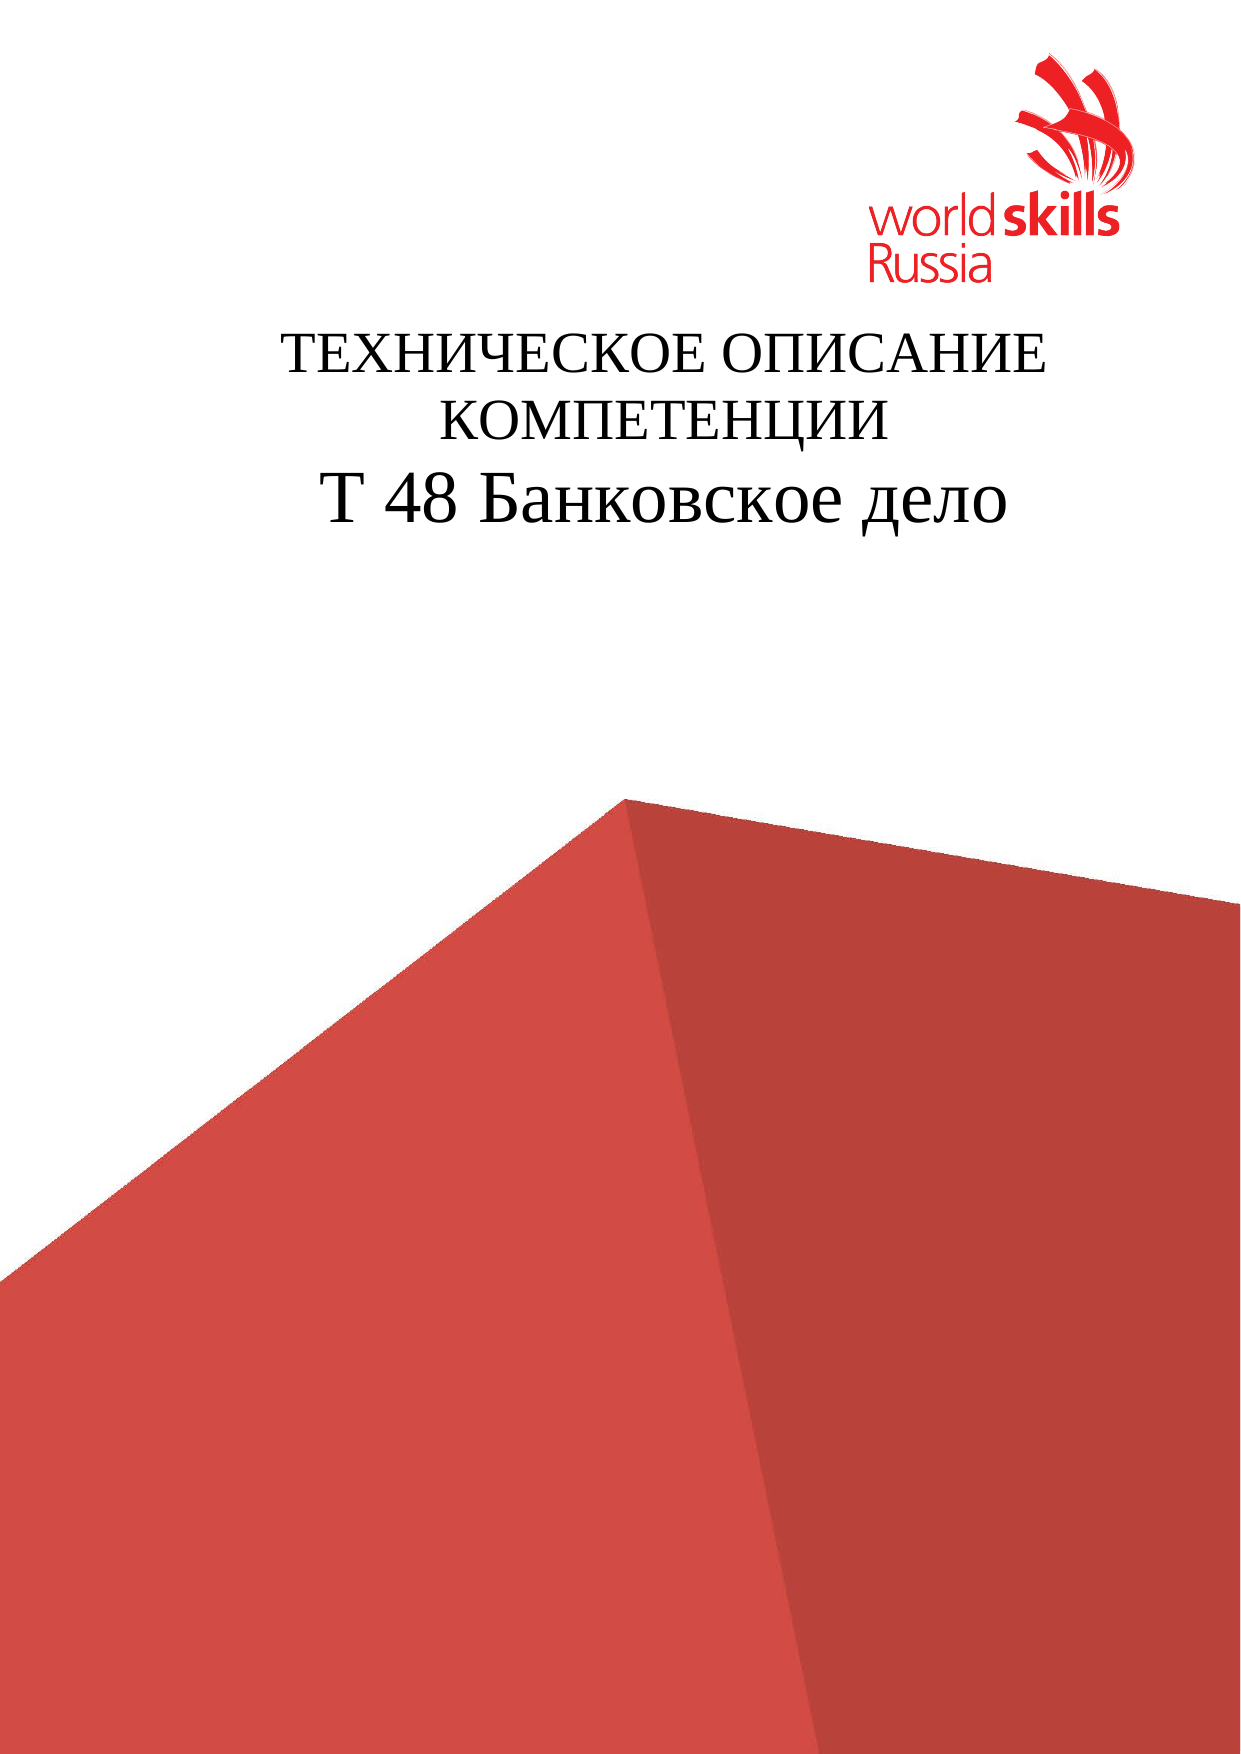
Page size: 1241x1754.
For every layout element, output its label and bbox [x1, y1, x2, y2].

picture [0, 755, 1241, 1754]
picture [868, 53, 1182, 283]
